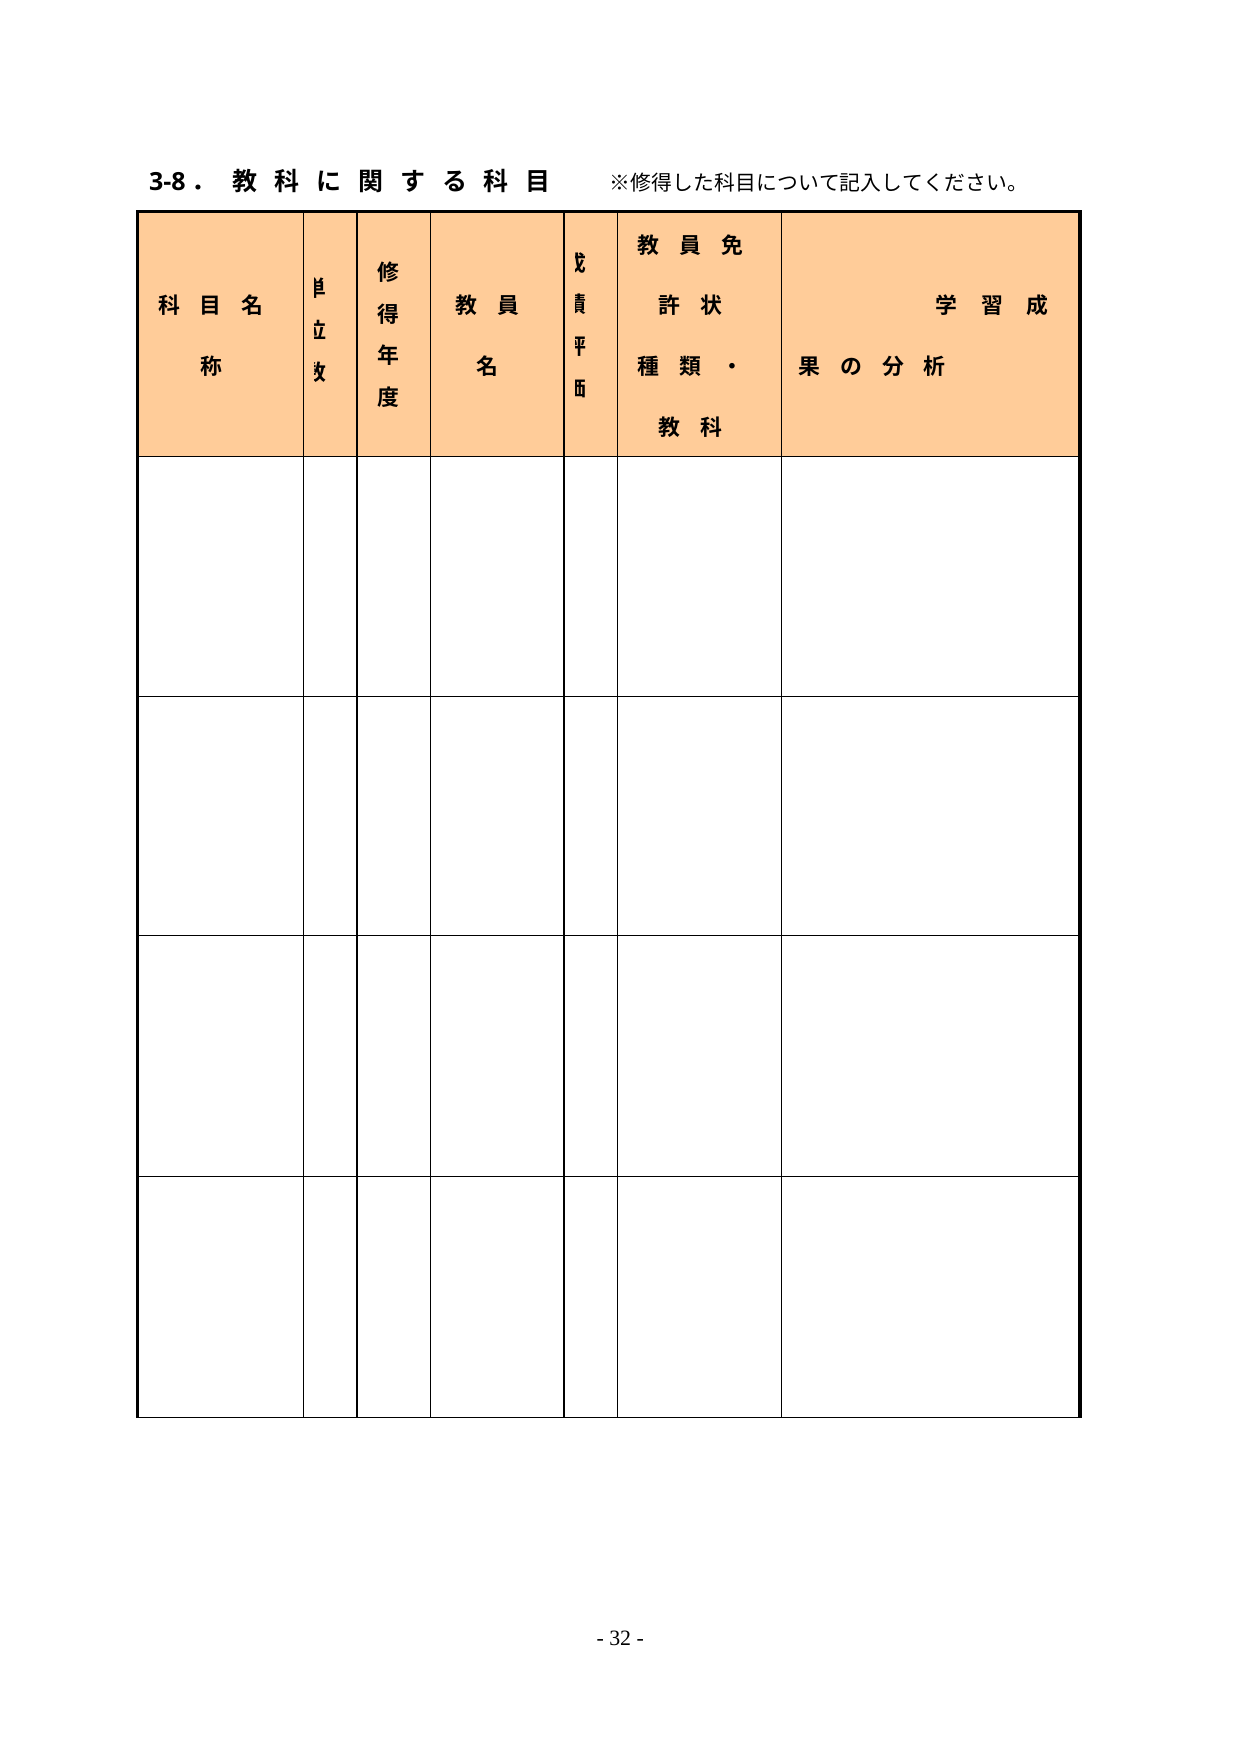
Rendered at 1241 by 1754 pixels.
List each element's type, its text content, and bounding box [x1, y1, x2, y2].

table_header 成績評価 [565, 213, 617, 456]
table_cell [304, 457, 356, 696]
table_cell [431, 697, 563, 935]
table_cell [358, 1177, 430, 1417]
table_cell [304, 697, 356, 935]
table_cell [358, 936, 430, 1176]
table_header 単位数 [304, 213, 356, 456]
table_cell [565, 697, 617, 935]
table_header 学習成果の分析 [782, 213, 1078, 456]
table_cell [431, 936, 563, 1176]
table_cell [618, 457, 781, 696]
table_cell [782, 936, 1078, 1176]
table_cell [431, 1177, 563, 1417]
table_cell [565, 936, 617, 1176]
table_cell [618, 697, 781, 935]
text 3-8．教科に関する科目 ※修得した科目について記入してください。 [149, 149, 1091, 210]
table_header 修得年度 [358, 213, 430, 456]
table_cell [618, 1177, 781, 1417]
table_cell [782, 1177, 1078, 1417]
table_cell [618, 936, 781, 1176]
table_cell [782, 457, 1078, 696]
table_cell [358, 697, 430, 935]
table_cell [139, 1177, 303, 1417]
table_cell [782, 697, 1078, 935]
table_cell [565, 457, 617, 696]
table_header 教員名 [431, 213, 563, 456]
table_cell [358, 457, 430, 696]
table_cell [431, 457, 563, 696]
table_cell [139, 936, 303, 1176]
table_cell [304, 936, 356, 1176]
table_cell [139, 697, 303, 935]
table_cell [139, 457, 303, 696]
table_cell [304, 1177, 356, 1417]
table_header 教員免許状 種類・教科 [618, 213, 781, 456]
table_cell [565, 1177, 617, 1417]
table_header 科目名称 [139, 213, 303, 456]
